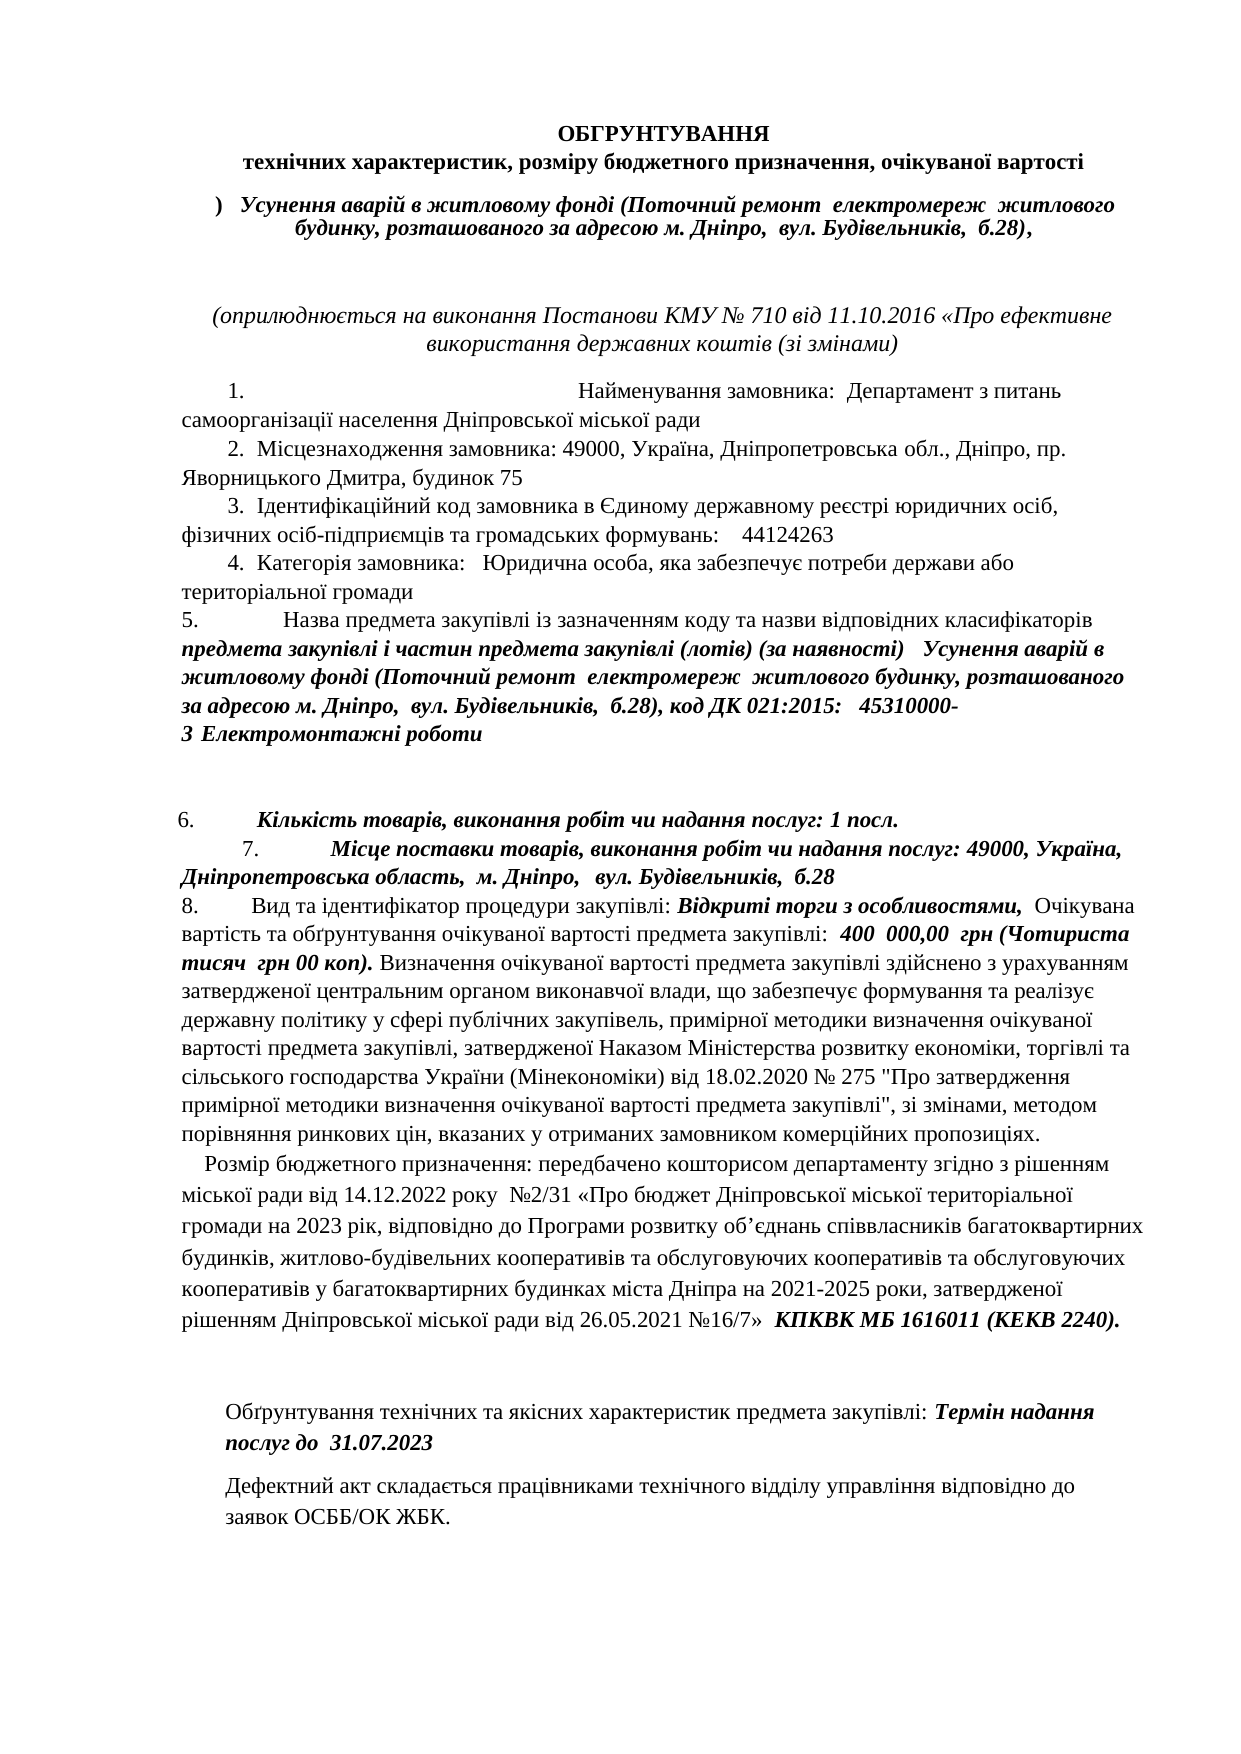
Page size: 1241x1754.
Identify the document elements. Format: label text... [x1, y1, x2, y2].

text ) Усунення аварій в житловому фонді (Поточний ремонт електромереж житлового будинку, розташованого за адресою м. Дніпро, вул. Будівельників, б.28), [177, 194, 1149, 240]
list Найменування замовника: Департамент з питань самоорганізації населення Дніпровської міської ради [181, 376, 1147, 433]
list Місцезнаходження замовника: 49000, Україна, Дніпропетровська обл., Дніпро, пр. Яворницького Дмитра, будинок 75 [181, 433, 1147, 491]
text 5. Назва предмета закупівлі із зазначенням коду та назви відповідних класифікаторів [181, 605, 1152, 633]
text Обґрунтування технічних та якісних характеристик предмета закупівлі: Термін надання послуг до 31.07.2023 [225, 1395, 1102, 1456]
text (оприлюднюється на виконання Постанови КМУ № 710 від 11.10.2016 «Про ефективне використання державних коштів (зі змінами) [177, 300, 1149, 357]
text технічних характеристик, розміру бюджетного призначення, очікуваної вартості [177, 147, 1149, 175]
text Дефектний акт складається працівниками технічного відділу управління відповідно до заявок ОСББ/ОК ЖБК. [225, 1468, 1102, 1531]
list Ідентифікаційний код замовника в Єдиному державному реєстрі юридичних осіб, фізичних осіб-підприємців та громадських формувань: 44124263 [181, 491, 1147, 548]
list Кількість товарів, виконання робіт чи надання послуг: 1 посл. [177, 804, 1147, 833]
text Розмір бюджетного призначення: передбачено кошторисом департаменту згідно з рішенням міської ради від 14.12.2022 року №2/31 «Про бюджет Дніпровської міської територіальної громади на 2023 рік, відповідно до Програми розвитку об’єднань співвласників багатоквартирних будинків, житлово-будівельних кооперативів та обслуговуючих кооперативів та обслуговуючих кооперативів у багатоквартирних будинках міста Дніпра на 2021-2025 роки, затвердженої рішенням Дніпровської міської ради від 26.05.2021 №16/7» КПКВК МБ 1616011 (КЕКВ 2240). [181, 1147, 1147, 1333]
text ОБГРУНТУВАННЯ [177, 118, 1149, 147]
text предмета закупівлі і частин предмета закупівлі (лотів) (за наявності) Усунення аварій в житловому фонді (Поточний ремонт електромереж житлового будинку, розташованого за адресою м. Дніпро, вул. Будівельників, б.28), код ДК 021:2015: 45310000-3 Електромонтажні роботи [181, 633, 1147, 747]
list Категорія замовника: Юридична особа, яка забезпечує потреби держави або територіальної громади [181, 548, 1147, 605]
list Місце поставки товарів, виконання робіт чи надання послуг: 49000, Україна, Дніпропетровська область, м. Дніпро, вул. Будівельників, б.28 [181, 833, 1147, 890]
list Вид та ідентифікатор процедури закупівлі: Відкриті торги з особливостями, Очікувана вартість та обґрунтування очікуваної вартості предмета закупівлі: 400 000,00 грн (Чотириста тисяч грн 00 коп). Визначення очікуваної вартості предмета закупівлі здійснено з урахуванням затвердженої центральним органом виконавчої влади, що забезпечує формування та реалізує державну політику у сфері публічних закупівель, примірної методики визначення очікуваної вартості предмета закупівлі, затвердженої Наказом Міністерства розвитку економіки, торгівлі та сільського господарства України (Мінекономіки) від 18.02.2020 № 275 "Про затвердження примірної методики визначення очікуваної вартості предмета закупівлі", зі змінами, методом порівняння ринкових цін, вказаних у отриманих замовником комерційних пропозиціях. [181, 890, 1147, 1147]
